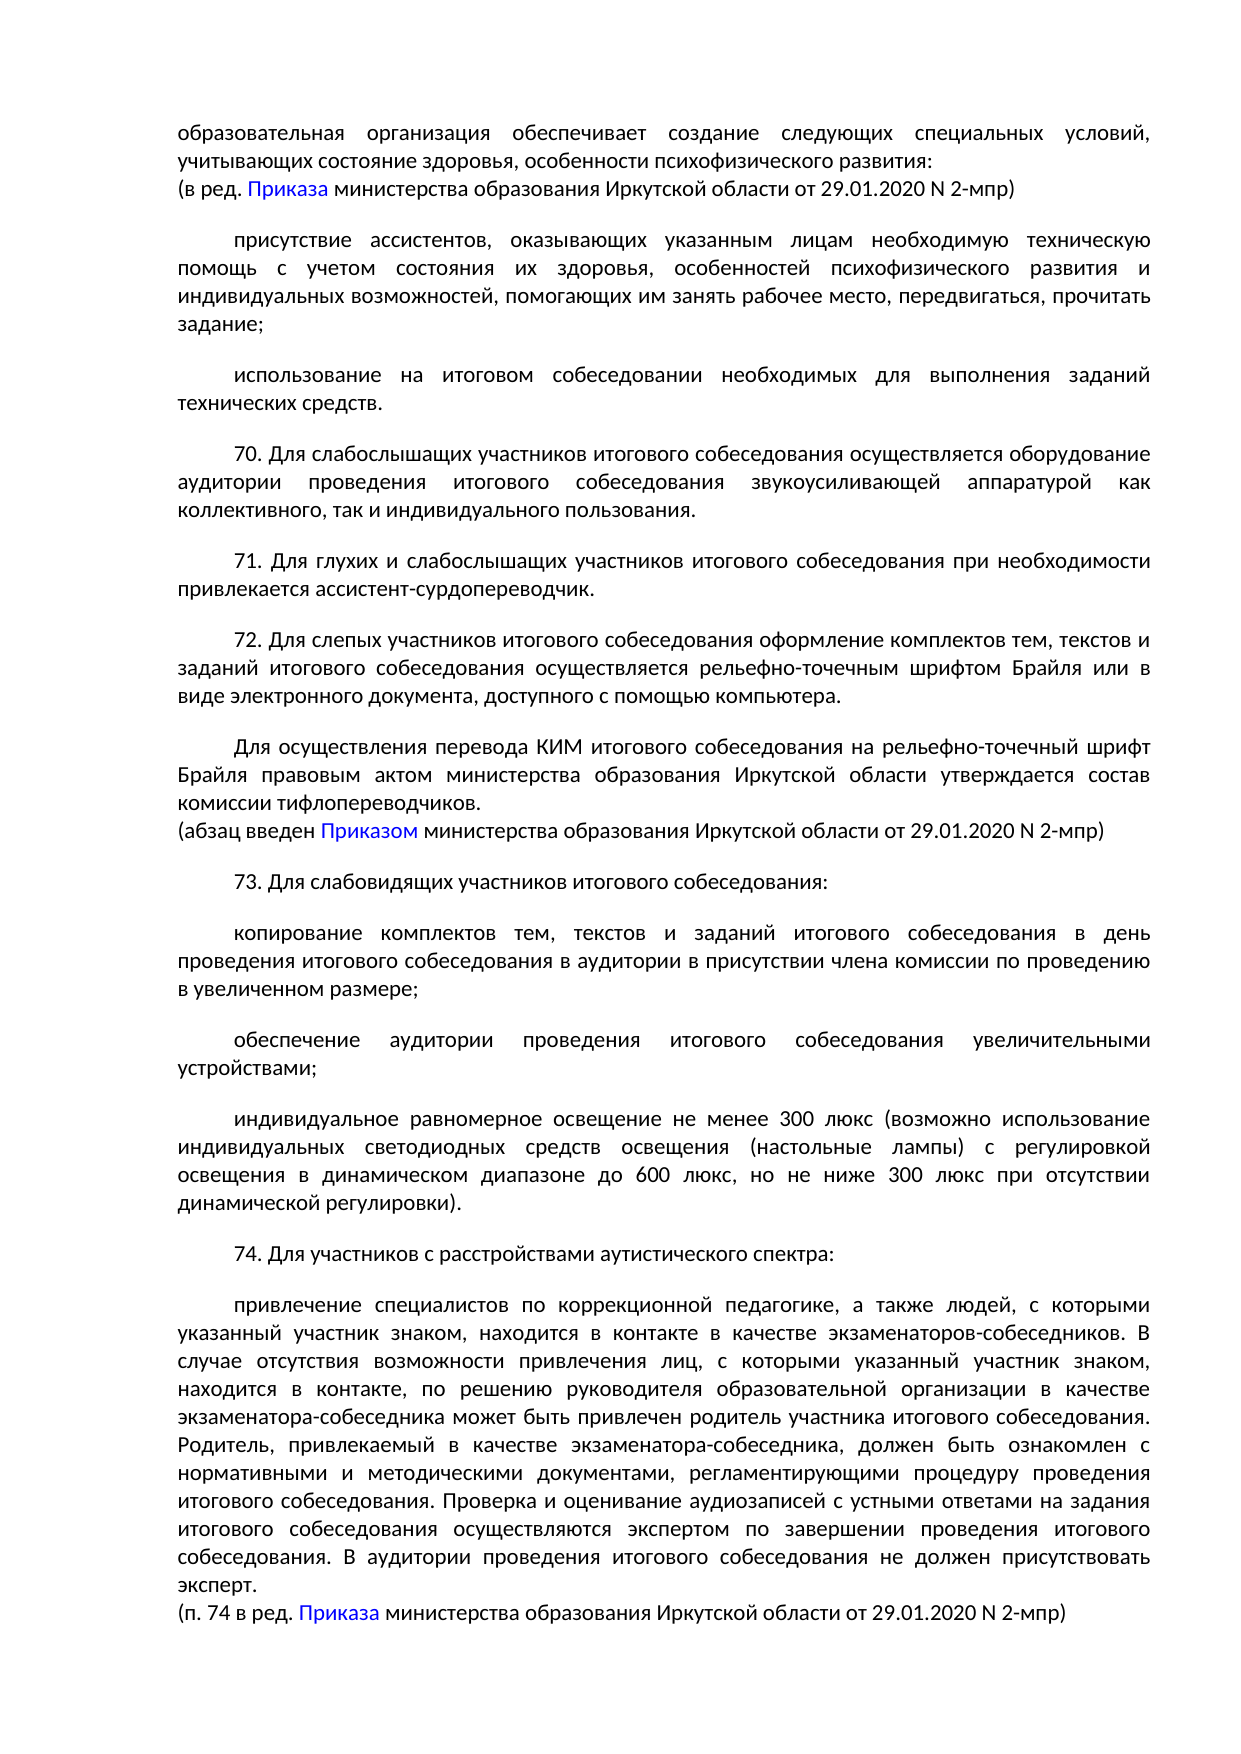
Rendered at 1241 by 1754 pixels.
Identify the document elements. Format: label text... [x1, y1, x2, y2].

text (п. 74 в ред. Приказа министерства образования Иркутской области от 29.01.2020 N 2-мпр) [177, 1598, 1152, 1626]
text копирование комплектов тем, текстов и заданий итогового собеседования в день проведения итогового собеседования в аудитории в присутствии члена комиссии по проведению в увеличенном размере; [177, 918, 1152, 1002]
text 72. Для слепых участников итогового собеседования оформление комплектов тем, текстов и заданий итогового собеседования осуществляется рельефно-точечным шрифтом Брайля или в виде электронного документа, доступного с помощью компьютера. [177, 625, 1152, 709]
text присутствие ассистентов, оказывающих указанным лицам необходимую техническую помощь с учетом состояния их здоровья, особенностей психофизического развития и индивидуальных возможностей, помогающих им занять рабочее место, передвигаться, прочитать задание; [177, 225, 1152, 337]
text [177, 118, 1152, 174]
text использование на итоговом собеседовании необходимых для выполнения заданий технических средств. [177, 360, 1152, 416]
text (абзац введен Приказом министерства образования Иркутской области от 29.01.2020 N 2-мпр) [177, 816, 1152, 844]
text 71. Для глухих и слабослышащих участников итогового собеседования при необходимости привлекается ассистент-сурдопереводчик. [177, 546, 1152, 602]
text 74. Для участников с расстройствами аутистического спектра: [177, 1239, 1152, 1267]
text (в ред. Приказа министерства образования Иркутской области от 29.01.2020 N 2-мпр) [177, 174, 1152, 202]
text 70. Для слабослышащих участников итогового собеседования осуществляется оборудование аудитории проведения итогового собеседования звукоусиливающей аппаратурой как коллективного, так и индивидуального пользования. [177, 439, 1152, 523]
text индивидуальное равномерное освещение не менее 300 люкс (возможно использование индивидуальных светодиодных средств освещения (настольные лампы) с регулировкой освещения в динамическом диапазоне до 600 люкс, но не ниже 300 люкс при отсутствии динамической регулировки). [177, 1104, 1152, 1216]
text Для осуществления перевода КИМ итогового собеседования на рельефно-точечный шрифт Брайля правовым актом министерства образования Иркутской области утверждается состав комиссии тифлопереводчиков. [177, 732, 1152, 816]
text привлечение специалистов по коррекционной педагогике, а также людей, с которыми указанный участник знаком, находится в контакте в качестве экзаменаторов-собеседников. В случае отсутствия возможности привлечения лиц, с которыми указанный участник знаком, находится в контакте, по решению руководителя образовательной организации в качестве экзаменатора-собеседника может быть привлечен родитель участника итогового собеседования. Родитель, привлекаемый в качестве экзаменатора-собеседника, должен быть ознакомлен с нормативными и методическими документами, регламентирующими процедуру проведения итогового собеседования. Проверка и оценивание аудиозаписей с устными ответами на задания итогового собеседования осуществляются экспертом по завершении проведения итогового собеседования. В аудитории проведения итогового собеседования не должен присутствовать эксперт. [177, 1290, 1152, 1598]
text обеспечение аудитории проведения итогового собеседования увеличительными устройствами; [177, 1025, 1152, 1081]
text 73. Для слабовидящих участников итогового собеседования: [177, 867, 1152, 895]
